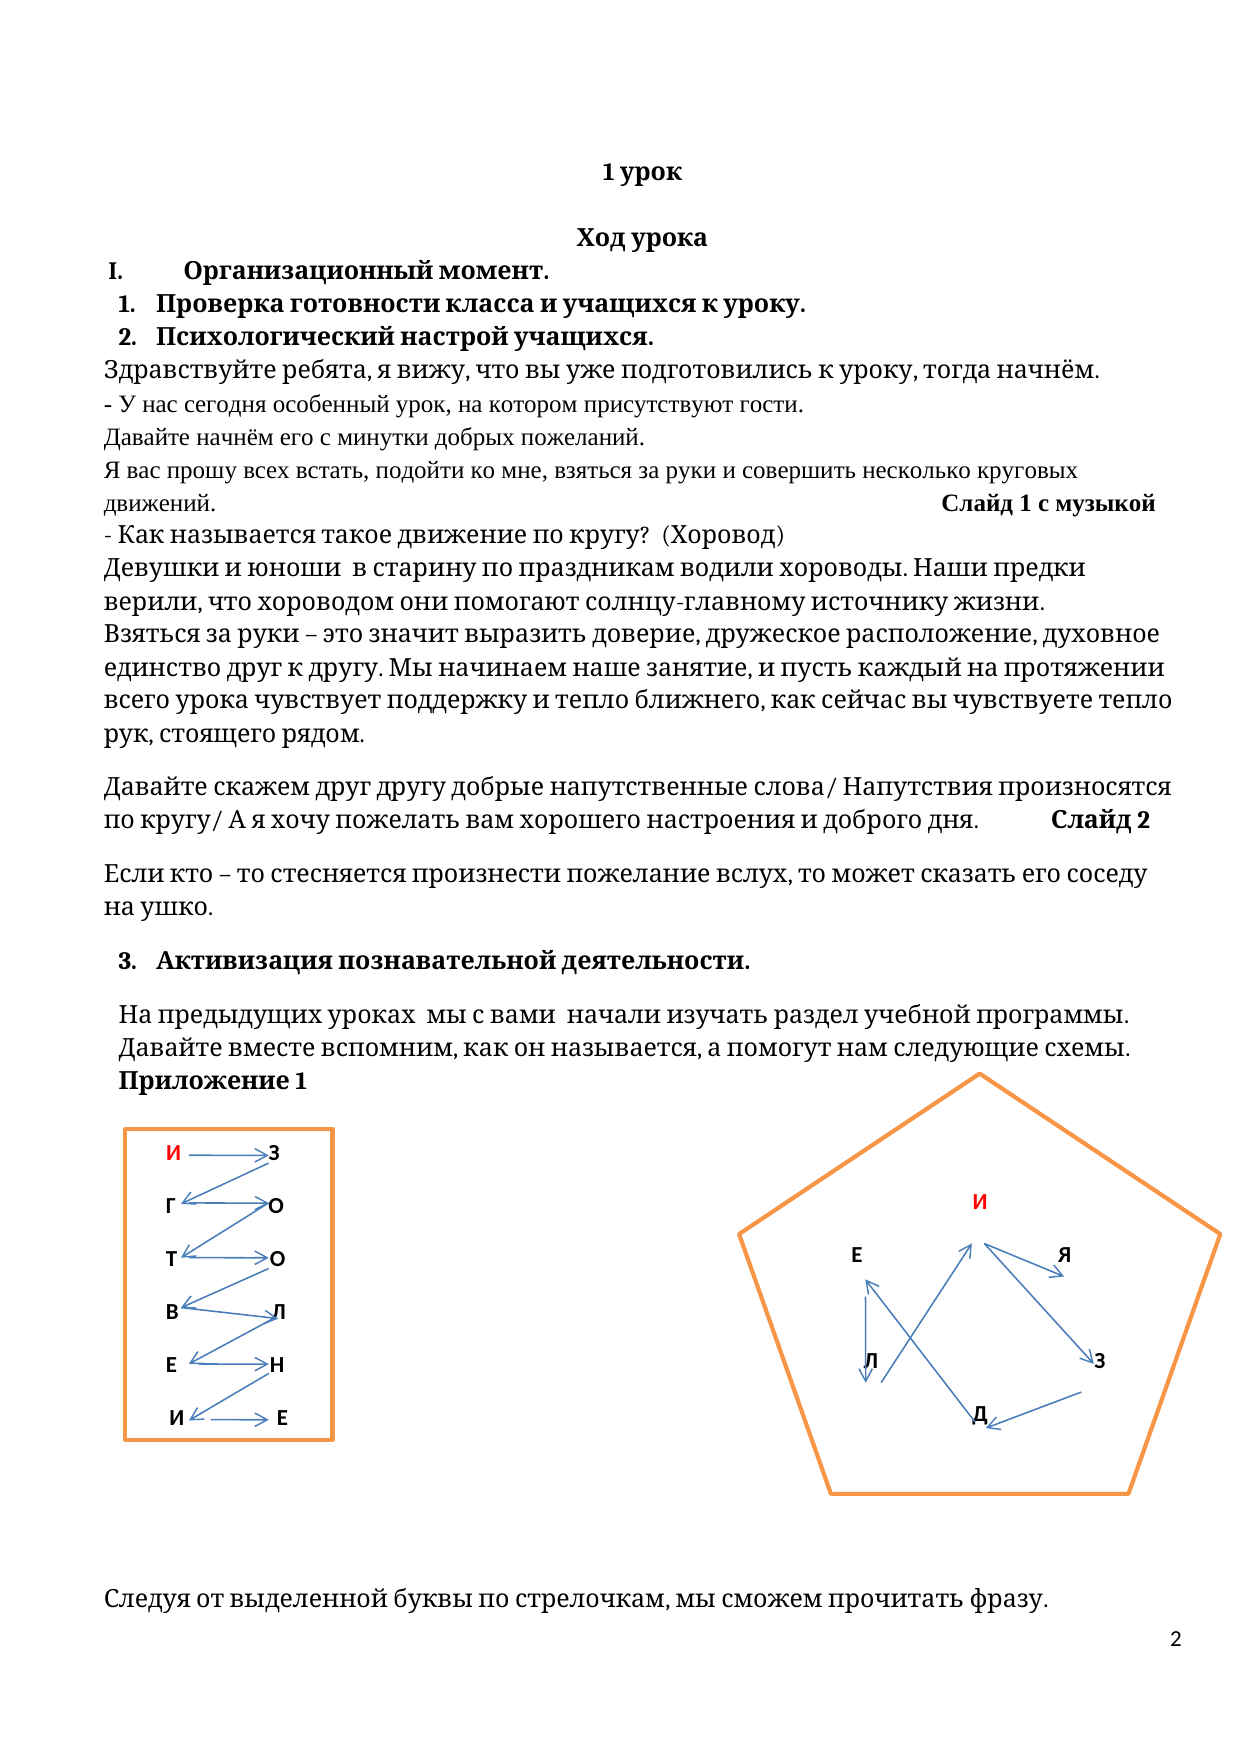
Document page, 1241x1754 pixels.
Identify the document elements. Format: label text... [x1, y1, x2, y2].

text Давайте начнём его с минутки добрых пожеланий. [103, 422, 1181, 451]
text На предыдущих уроках мы с вами начали изучать раздел учебной программы. Давайте вместе вспомним, как он называется, а помогут нам следующие схемы. Приложение 1 [118, 1001, 1181, 1096]
text Следуя от выделенной буквы по стрелочкам, мы сможем прочитать фразу. [103, 1585, 1181, 1614]
list Активизация познавательной деятельности. [118, 947, 1181, 976]
text Взяться за руки – это значит выразить доверие, дружеское расположение, духовное единство друг к другу. Мы начинаем наше занятие, и пусть каждый на протяжении всего урока чувствует поддержку и тепло ближнего, как сейчас вы чувствуете тепло рук, стоящего рядом. [103, 620, 1181, 748]
list Организационный момент. [108, 257, 1181, 286]
list Психологический настрой учащихся. [118, 323, 1181, 352]
text Ход урока [103, 224, 1181, 253]
list Проверка готовности класса и учащихся к уроку. [118, 290, 1181, 319]
text Девушки и юноши в старину по праздникам водили хороводы. Наши предки верили, что хороводом они помогают солнцу-главному источнику жизни. [103, 554, 1181, 616]
text - Как называется такое движение по кругу? (Хоровод) [103, 521, 1181, 550]
text Если кто – то стесняется произнести пожелание вслух, то может сказать его соседу на ушко. [103, 860, 1181, 922]
text Здравствуйте ребята, я вижу, что вы уже подготовились к уроку, тогда начнём. [103, 356, 1181, 385]
text Давайте скажем друг другу добрые напутственные слова/ Напутствия произносятся по кругу/ А я хочу пожелать вам хорошего настроения и доброго дня. Слайд 2 [103, 773, 1181, 835]
text Я вас прошу всех встать, подойти ко мне, взяться за руки и совершить несколько круговых движений. Слайд 1 с музыкой [103, 455, 1181, 517]
text - У нас сегодня особенный урок, на котором присутствуют гости. [103, 389, 1181, 418]
text 1 урок [103, 158, 1181, 187]
